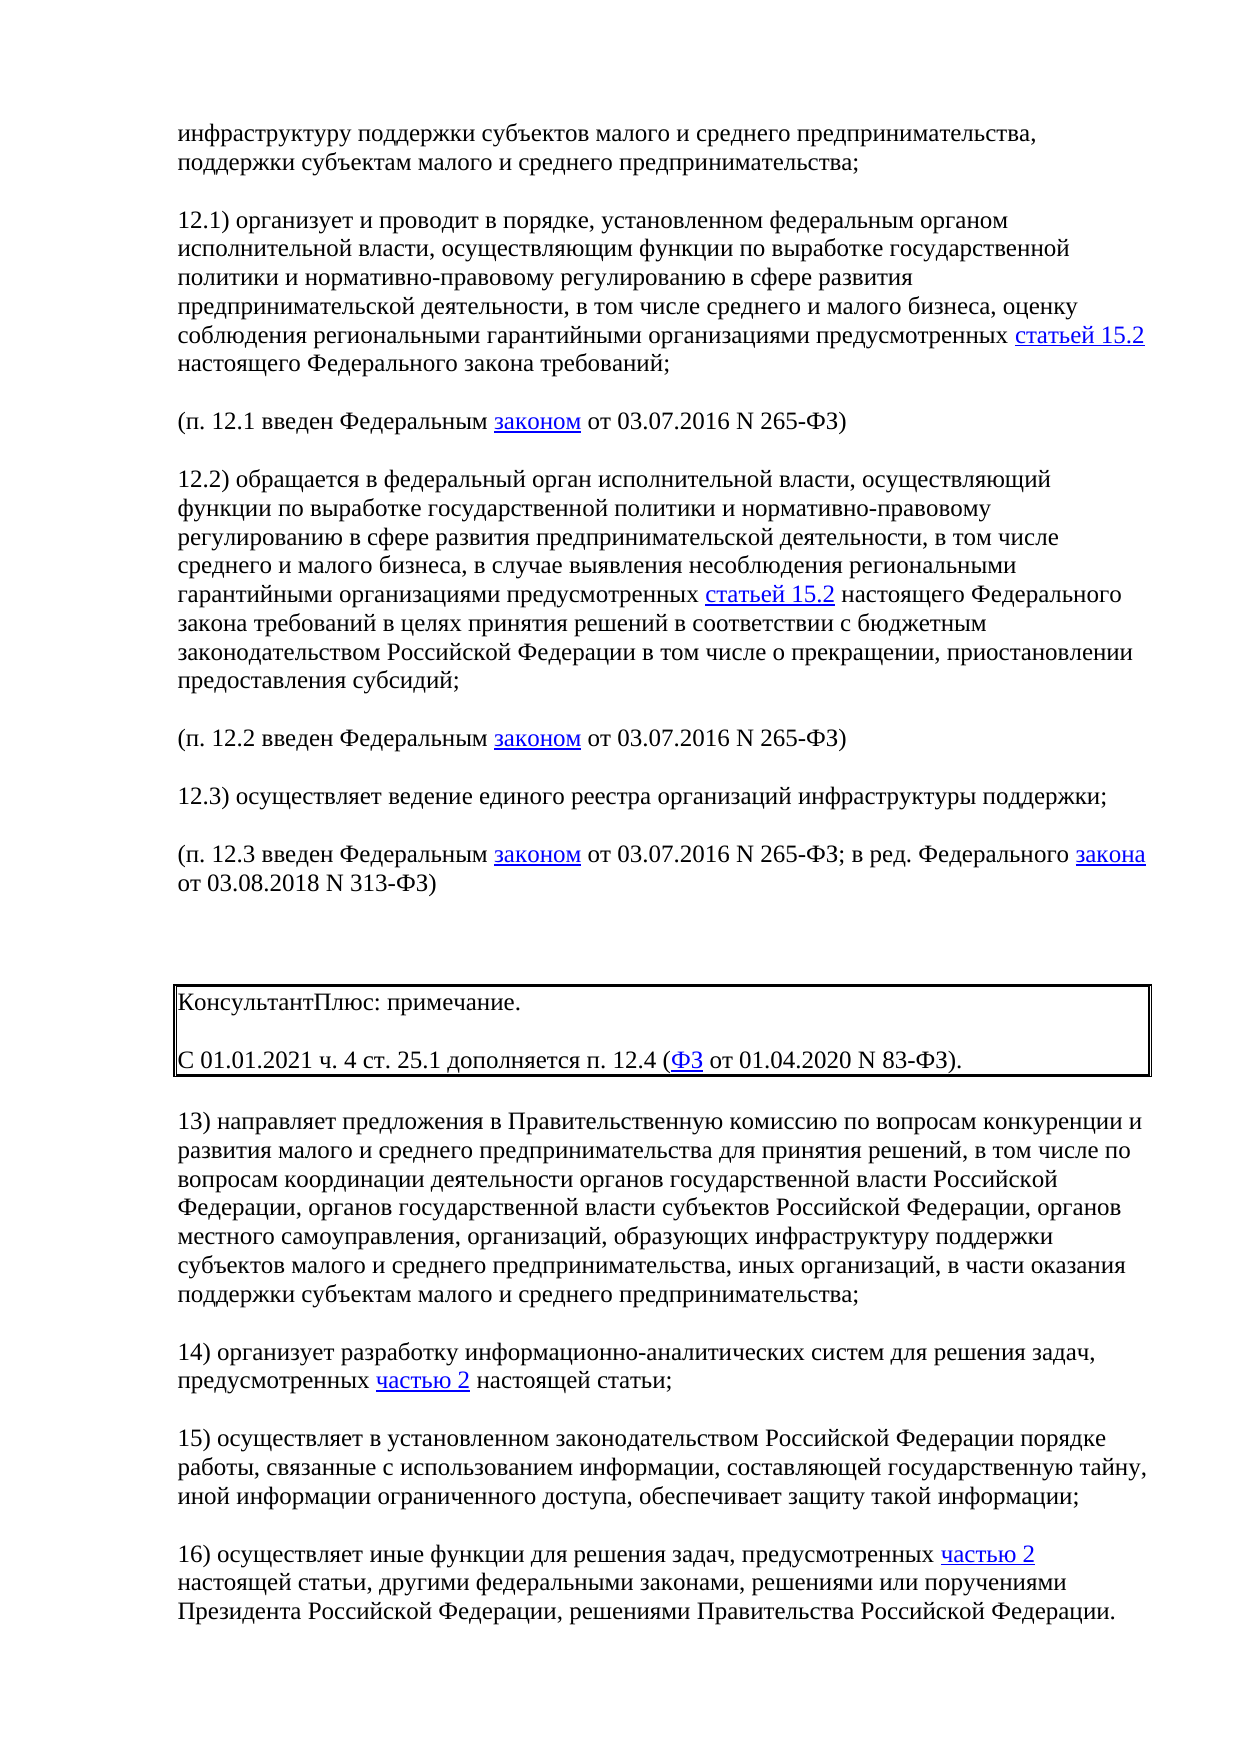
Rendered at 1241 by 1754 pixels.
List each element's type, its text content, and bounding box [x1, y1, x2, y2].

text 13) направляет предложения в Правительственную комиссию по вопросам конкуренции и развития малого и среднего предпринимательства для принятия решений, в том числе по вопросам координации деятельности органов государственной власти Российской Федерации, органов государственной власти субъектов Российской Федерации, органов местного самоуправления, организаций, образующих инфраструктуру поддержки субъектов малого и среднего предпринимательства, иных организаций, в части оказания поддержки субъектам малого и среднего предпринимательства; [177, 1106, 1152, 1307]
table_header КонсультантПлюс: примечание. С 01.01.2021 ч. 4 ст. 25.1 дополняется п. 12.4 (ФЗ от 01.04.2020 N 83-ФЗ). [177, 987, 1148, 1074]
text 12.1) организует и проводит в порядке, установленном федеральным органом исполнительной власти, осуществляющим функции по выработке государственной политики и нормативно-правовому регулированию в сфере развития предпринимательской деятельности, в том числе среднего и малого бизнеса, оценку соблюдения региональными гарантийными организациями предусмотренных статьей 15.2 настоящего Федерального закона требований; [177, 205, 1152, 377]
text 16) осуществляет иные функции для решения задач, предусмотренных частью 2 настоящей статьи, другими федеральными законами, решениями или поручениями Президента Российской Федерации, решениями Правительства Российской Федерации. [177, 1539, 1152, 1625]
text 12.3) осуществляет ведение единого реестра организаций инфраструктуры поддержки; [177, 781, 1152, 810]
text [177, 118, 1152, 176]
text 12.2) обращается в федеральный орган исполнительной власти, осуществляющий функции по выработке государственной политики и нормативно-правовому регулированию в сфере развития предпринимательской деятельности, в том числе среднего и малого бизнеса, в случае выявления несоблюдения региональными гарантийными организациями предусмотренных статьей 15.2 настоящего Федерального закона требований в целях принятия решений в соответствии с бюджетным законодательством Российской Федерации в том числе о прекращении, приостановлении предоставления субсидий; [177, 464, 1152, 694]
text (п. 12.1 введен Федеральным законом от 03.07.2016 N 265-ФЗ) [177, 406, 1152, 435]
text (п. 12.2 введен Федеральным законом от 03.07.2016 N 265-ФЗ) [177, 723, 1152, 752]
text (п. 12.3 введен Федеральным законом от 03.07.2016 N 265-ФЗ; в ред. Федерального закона от 03.08.2018 N 313-ФЗ) [177, 839, 1152, 897]
text 14) организует разработку информационно-аналитических систем для решения задач, предусмотренных частью 2 настоящей статьи; [177, 1337, 1152, 1394]
text 15) осуществляет в установленном законодательством Российской Федерации порядке работы, связанные с использованием информации, составляющей государственную тайну, иной информации ограниченного доступа, обеспечивает защиту такой информации; [177, 1423, 1152, 1509]
